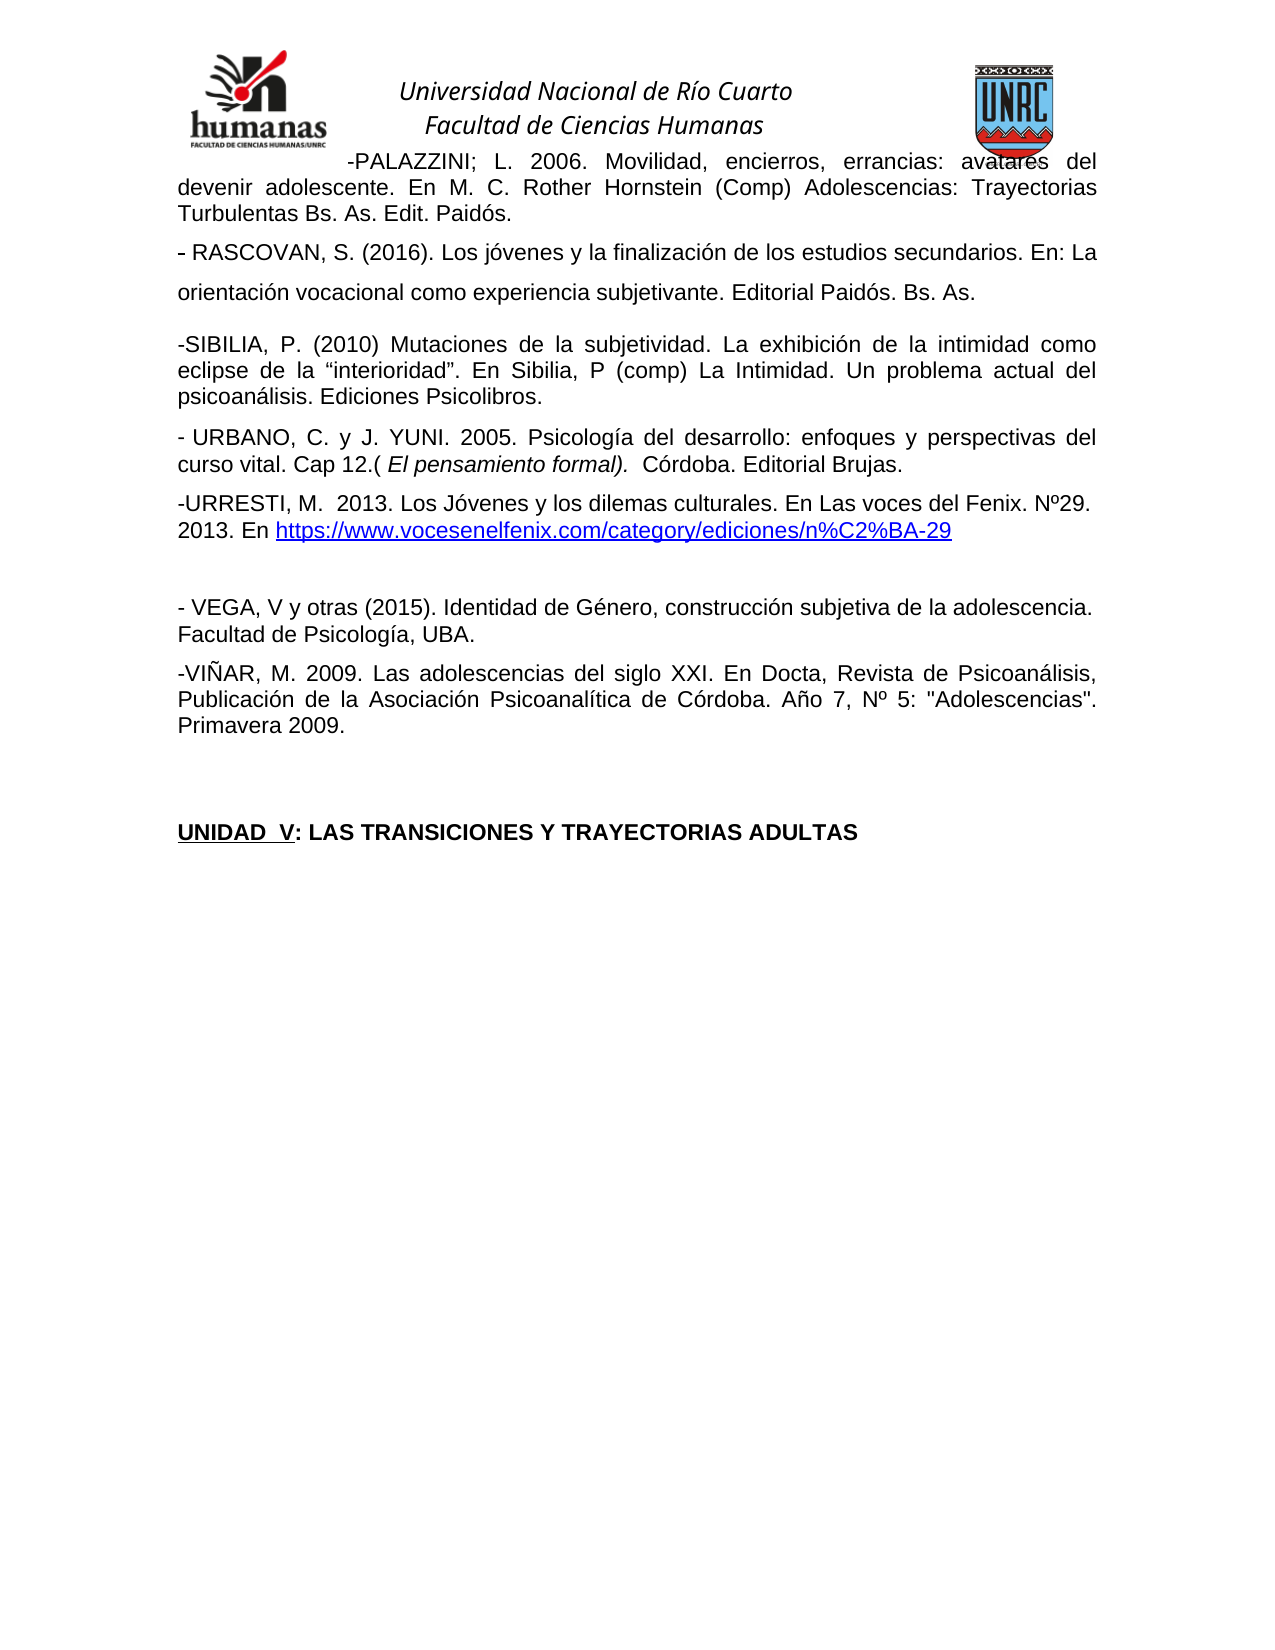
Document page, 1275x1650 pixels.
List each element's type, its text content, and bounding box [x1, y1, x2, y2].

text -URRESTI, M. 2013. Los Jóvenes y los dilemas culturales. En Las voces del Fenix. Nº29. 2013. En https://www.vocesenelfenix.com/category/ediciones/n%C2%BA-29 [177, 490, 1098, 543]
text - VEGA, V y otras (2015). Identidad de Género, construcción subjetiva de la adolescencia. Facultad de Psicología, UBA. [177, 594, 1098, 647]
text -SIBILIA, P. (2010) Mutaciones de la subjetividad. La exhibición de la intimidad como eclipse de la “interioridad”. En Sibilia, P (comp) La Intimidad. Un problema actual del psicoanálisis. Ediciones Psicolibros. [177, 331, 1098, 410]
list URBANO, C. y J. YUNI. 2005. Psicología del desarrollo: enfoques y perspectivas del curso vital. Cap 12.( El pensamiento formal). Córdoba. Editorial Brujas. [177, 422, 1098, 478]
picture [186, 46, 329, 148]
text -VIÑAR, M. 2009. Las adolescencias del siglo XXI. En Docta, Revista de Psicoanálisis, Publicación de la Asociación Psicoanalítica de Córdoba. Año 7, Nº 5: "Adolescencias". Primavera 2009. [177, 659, 1098, 739]
text - RASCOVAN, S. (2016). Los jóvenes y la finalización de los estudios secundarios. En: La orientación vocacional como experiencia subjetivante. Editorial Paidós. Bs. As. [177, 239, 1098, 305]
text UNIDAD V: LAS TRANSICIONES Y TRAYECTORIAS ADULTAS [177, 819, 1098, 845]
picture [975, 65, 1054, 148]
text -PALAZZINI; L. 2006. Movilidad, encierros, errancias: avatares del devenir adolescente. En M. C. Rother Hornstein (Comp) Adolescencias: Trayectorias Turbulentas Bs. As. Edit. Paidós. [177, 148, 1098, 227]
